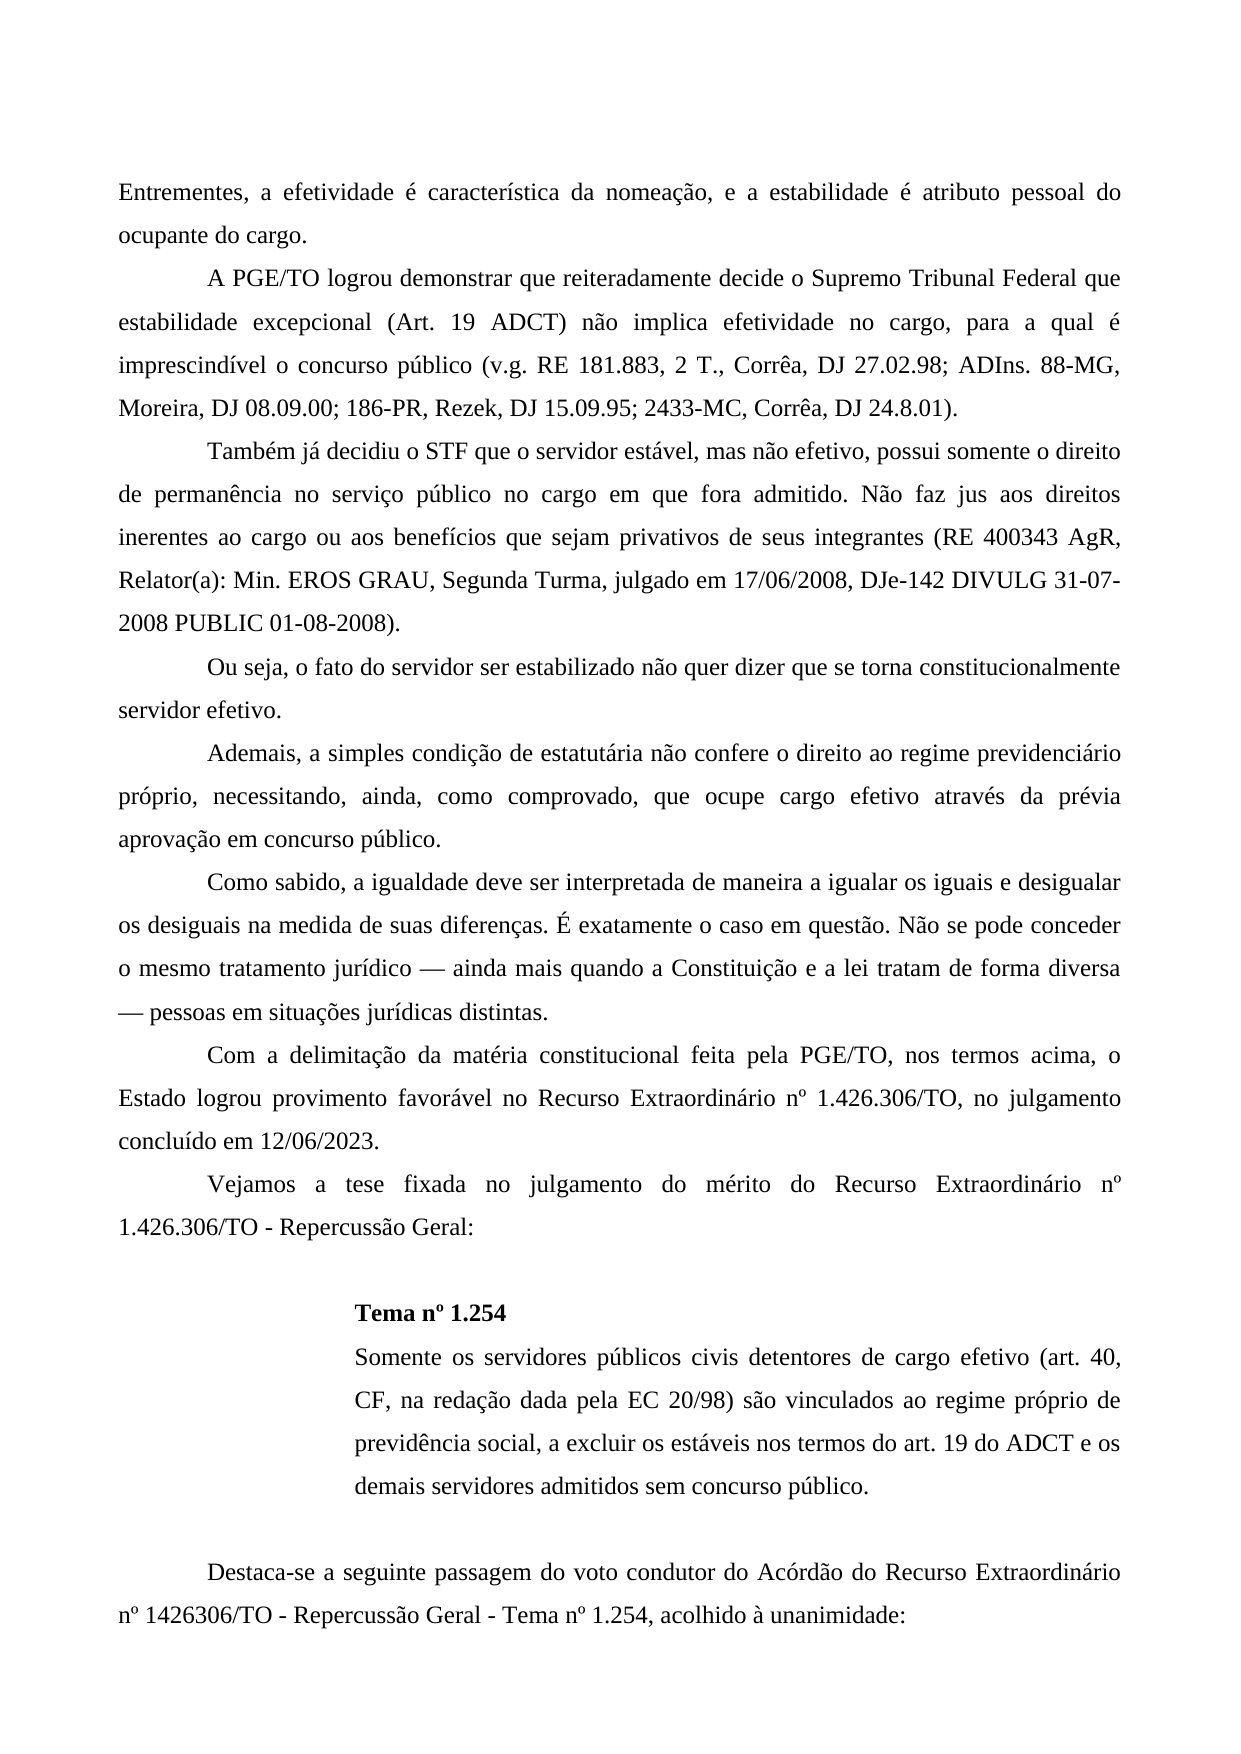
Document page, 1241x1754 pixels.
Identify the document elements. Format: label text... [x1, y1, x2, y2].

text Com a delimitação da matéria constitucional feita pela PGE/TO, nos termos acima, o Estado logrou provimento favorável no Recurso Extraordinário nº 1.426.306/TO, no julgamento concluído em 12/06/2023. [118, 1040, 1122, 1155]
text Ademais, a simples condição de estatutária não confere o direito ao regime previdenciário próprio, necessitando, ainda, como comprovado, que ocupe cargo efetivo através da prévia aprovação em concurso público. [118, 738, 1122, 853]
text Tema nº 1.254 [354, 1298, 1122, 1327]
text Como sabido, a igualdade deve ser interpretada de maneira a igualar os iguais e desigualar os desiguais na medida de suas diferenças. É exatamente o caso em questão. Não se pode conceder o mesmo tratamento jurídico — ainda mais quando a Constituição e a lei tratam de forma diversa — pessoas em situações jurídicas distintas. [118, 867, 1122, 1025]
text A PGE/TO logrou demonstrar que reiteradamente decide o Supremo Tribunal Federal que estabilidade excepcional (Art. 19 ADCT) não implica efetividade no cargo, para a qual é imprescindível o concurso público (v.g. RE 181.883, 2 T., Corrêa, DJ 27.02.98; ADIns. 88-MG, Moreira, DJ 08.09.00; 186-PR, Rezek, DJ 15.09.95; 2433-MC, Corrêa, DJ 24.8.01). [118, 263, 1122, 422]
text Também já decidiu o STF que o servidor estável, mas não efetivo, possui somente o direito de permanência no serviço público no cargo em que fora admitido. Não faz jus aos direitos inerentes ao cargo ou aos benefícios que sejam privativos de seus integrantes (RE 400343 AgR, Relator(a): Min. EROS GRAU, Segunda Turma, julgado em 17/06/2008, DJe-142 DIVULG 31-07-2008 PUBLIC 01-08-2008). [118, 436, 1122, 637]
text Somente os servidores públicos civis detentores de cargo efetivo (art. 40, CF, na redação dada pela EC 20/98) são vinculados ao regime próprio de previdência social, a excluir os estáveis nos termos do art. 19 do ADCT e os demais servidores admitidos sem concurso público. [354, 1342, 1122, 1500]
text Vejamos a tese fixada no julgamento do mérito do Recurso Extraordinário nº 1.426.306/TO - Repercussão Geral: [118, 1169, 1122, 1241]
text Ou seja, o fato do servidor ser estabilizado não quer dizer que se torna constitucionalmente servidor efetivo. [118, 652, 1122, 723]
text Destaca-se a seguinte passagem do voto condutor do Acórdão do Recurso Extraordinário nº 1426306/TO - Repercussão Geral - Tema nº 1.254, acolhido à unanimidade: [118, 1557, 1122, 1629]
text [118, 177, 1122, 249]
